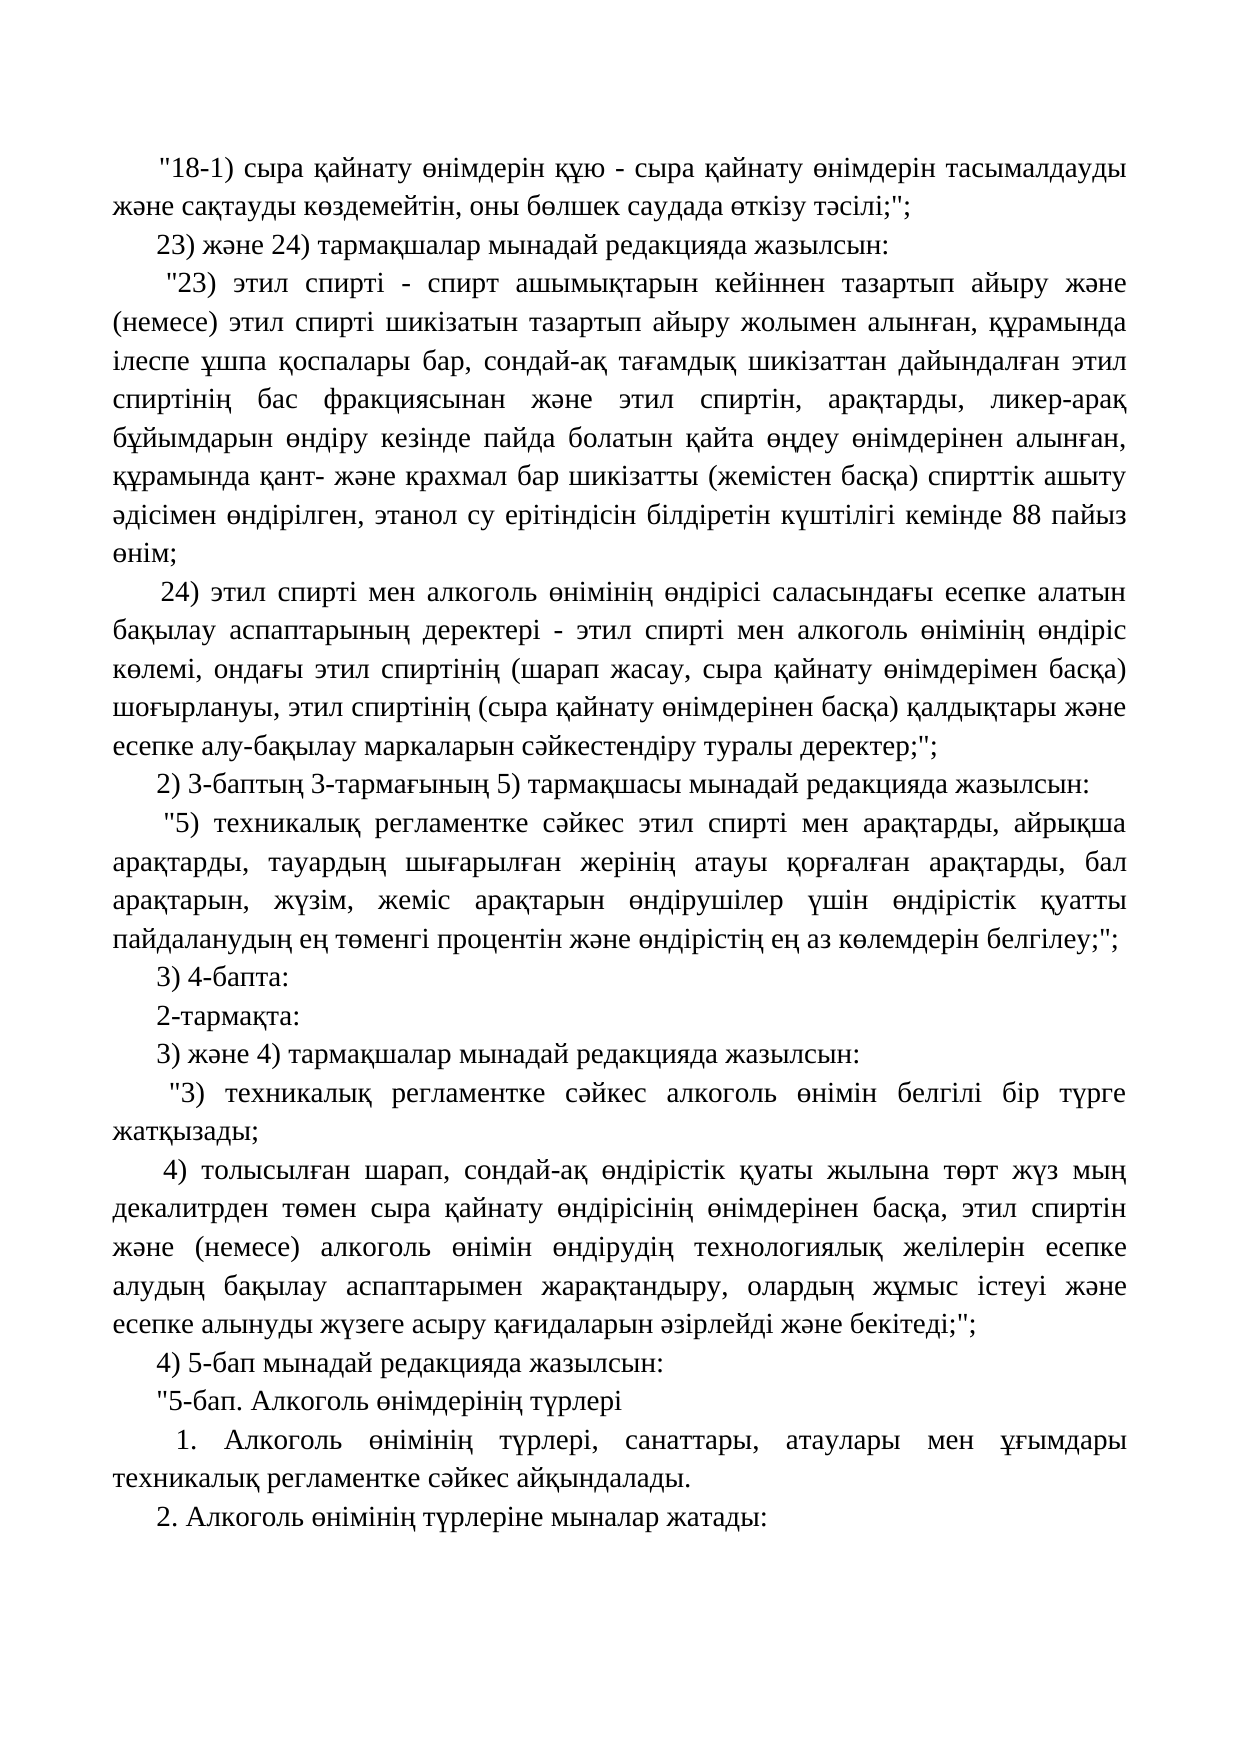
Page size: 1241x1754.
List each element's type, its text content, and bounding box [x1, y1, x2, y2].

text 2) 3-баптың 3-тармағының 5) тармақшасы мынадай редакцияда жазылсын: [112, 767, 1128, 800]
text "5) техникалық регламентке сәйкес этил спирті мен арақтарды, айрықша арақтарды, тауардың шығарылған жерінің атауы қорғалған арақтарды, бал арақтарын, жүзім, жеміс арақтарын өндірушілер үшін өндірістік қуатты пайдаланудың ең төменгі процентін және өндірістің ең аз көлемдерін белгілеу;"; [112, 805, 1128, 954]
text "5-бап. Алкоголь өнімдерінің түрлері [112, 1383, 1128, 1417]
text 3) және 4) тармақшалар мынадай редакцияда жазылсын: [112, 1036, 1128, 1070]
text "23) этил спирті - спирт ашымықтарын кейіннен тазартып айыру және (немесе) этил спирті шикізатын тазартып айыру жолымен алынған, құрамында ілеспе ұшпа қоспалары бар, сондай-ақ тағамдық шикізаттан дайындалған этил спиртінің бас фракциясынан және этил спиртін, арақтарды, ликер-арақ бұйымдарын өндіру кезінде пайда болатын қайта өңдеу өнімдерінен алынған, құрамында қант- және крахмал бар шикізатты (жемістен басқа) спирттік ашыту әдісімен өндірілген, этанол су ерітіндісін білдіретін күштілігі кемінде 88 пайыз өнім; [112, 266, 1128, 569]
text 4) 5-бап мынадай редакцияда жазылсын: [112, 1345, 1128, 1378]
text "3) техникалық регламентке сәйкес алкоголь өнімін белгілі бір түрге жатқызады; [112, 1075, 1128, 1147]
text 4) толысылған шарап, сондай-ақ өндірістік қуаты жылына төрт жүз мың декалитрден төмен сыра қайнату өндірісінің өнімдерінен басқа, этил спиртін және (немесе) алкоголь өнімін өндірудің технологиялық желілерін есепке алудың бақылау аспаптарымен жарақтандыру, олардың жұмыс істеуі және есепке алынуды жүзеге асыру қағидаларын әзірлейді және бекітеді;"; [112, 1152, 1128, 1340]
text 1. Алкоголь өнімінің түрлері, санаттары, атаулары мен ұғымдары техникалық регламентке сәйкес айқындалады. [112, 1422, 1128, 1494]
text 3) 4-бапта: [112, 959, 1128, 993]
text 2. Алкоголь өнімінің түрлеріне мыналар жатады: [112, 1499, 1128, 1532]
text 2-тармақта: [112, 998, 1128, 1031]
text "18-1) сыра қайнату өнімдерін құю - сыра қайнату өнімдерін тасымалдауды және сақтауды көздемейтін, оны бөлшек саудада өткізу тәсілі;"; [112, 150, 1128, 222]
text 23) және 24) тармақшалар мынадай редакцияда жазылсын: [112, 227, 1128, 261]
text 24) этил спирті мен алкоголь өнімінің өндірісі саласындағы есепке алатын бақылау аспаптарының деректері - этил спирті мен алкоголь өнімінің өндіріс көлемі, ондағы этил спиртінің (шарап жасау, сыра қайнату өнімдерімен басқа) шоғырлануы, этил спиртінің (сыра қайнату өнімдерінен басқа) қалдықтары және есепке алу-бақылау маркаларын сәйкестендіру туралы деректер;"; [112, 574, 1128, 762]
